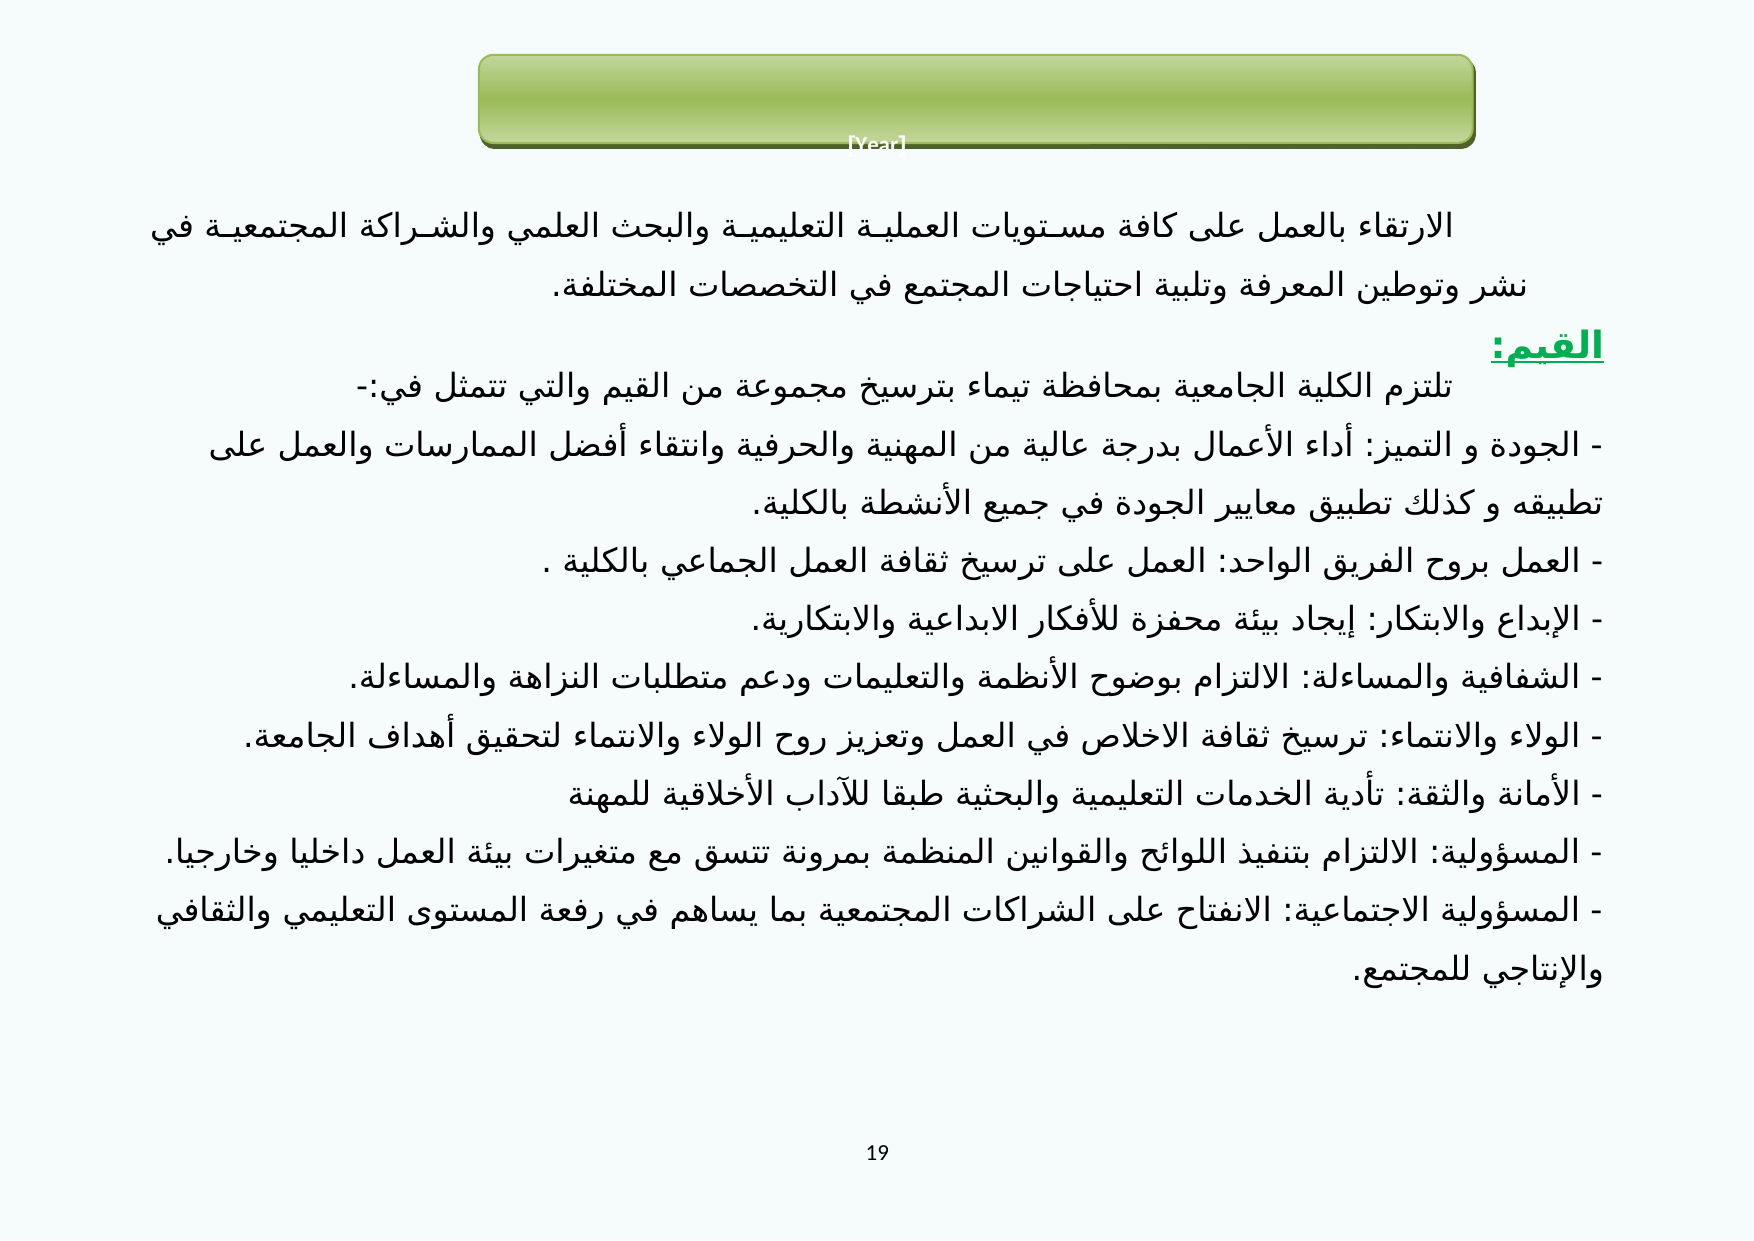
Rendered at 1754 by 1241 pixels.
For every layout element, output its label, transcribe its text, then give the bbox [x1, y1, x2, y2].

text - المسؤولية الاجتماعية: الانفتاح على الشراكات المجتمعية بما يساهم في رفعة المستوى التعليمي والثقافي والإنتاجي للمجتمع. [150, 891, 1604, 988]
text تلتزم الكلية الجامعية بمحافظة تيماء بترسيخ مجموعة من القيم والتي تتمثل في:- [150, 367, 1529, 406]
text - الإبداع والابتكار: إيجاد بيئة محفزة للأفكار الابداعية والابتكارية. [150, 600, 1604, 639]
text - الولاء والانتماء: ترسيخ ثقافة الاخلاص في العمل وتعزيز روح الولاء والانتماء لتحقيق أهداف الجامعة. [150, 716, 1604, 755]
text - المسؤولية: الالتزام بتنفيذ اللوائح والقوانين المنظمة بمرونة تتسق مع متغيرات بيئة العمل داخليا وخارجيا. [150, 833, 1604, 872]
text - العمل بروح الفريق الواحد: العمل على ترسيخ ثقافة العمل الجماعي بالكلية . [150, 542, 1604, 580]
text القيم: [150, 323, 1604, 367]
text - الجودة و التميز: أداء الأعمال بدرجة عالية من المهنية والحرفية وانتقاء أفضل الممارسات والعمل على تطبيقه و كذلك تطبيق معايير الجودة في جميع الأنشطة بالكلية. [150, 425, 1604, 522]
text الارتقاء بالعمل على كافة مستويات العملية التعليمية والبحث العلمي والشراكة المجتمعية في نشر وتوطين المعرفة وتلبية احتياجات المجتمع في التخصصات المختلفة. [150, 207, 1529, 304]
text - الأمانة والثقة: تأدية الخدمات التعليمية والبحثية طبقا للآداب الأخلاقية للمهنة [150, 774, 1604, 813]
text - الشفافية والمساءلة: الالتزام بوضوح الأنظمة والتعليمات ودعم متطلبات النزاهة والمساءلة. [150, 658, 1604, 697]
